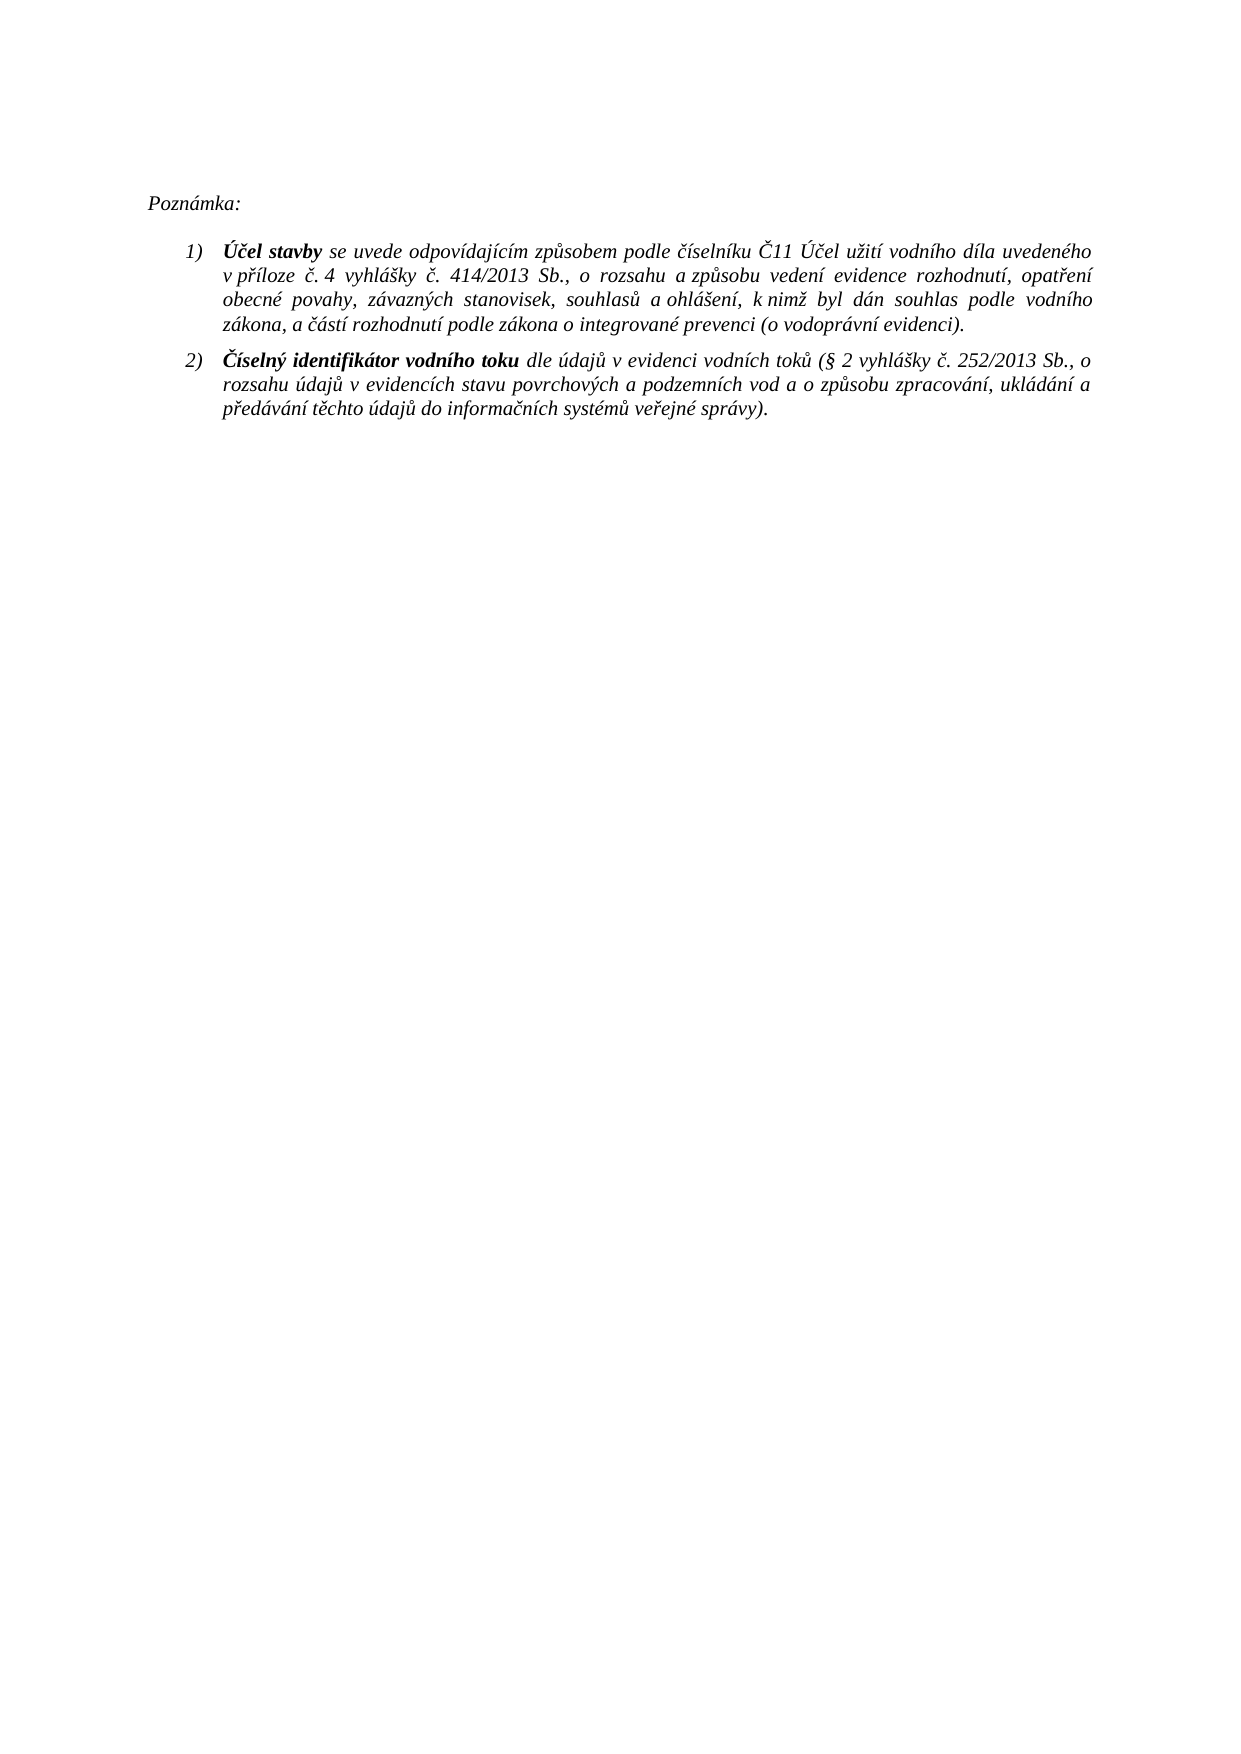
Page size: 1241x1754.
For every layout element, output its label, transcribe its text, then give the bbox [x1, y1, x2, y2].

list Číselný identifikátor vodního toku dle údajů v evidenci vodních toků (§ 2 vyhlášky č. 252/2013 Sb., o rozsahu údajů v evidencích stavu povrchových a podzemních vod a o způsobu zpracování, ukládání a předávání těchto údajů do informačních systémů veřejné správy). [185, 348, 1093, 420]
list Účel stavby se uvede odpovídajícím způsobem podle číselníku Č11 Účel užití vodního díla uvedeného v příloze č. 4 vyhlášky č. 414/2013 Sb., o rozsahu a způsobu vedení evidence rozhodnutí, opatření obecné povahy, závazných stanovisek, souhlasů a ohlášení, k nimž byl dán souhlas podle vodního zákona, a částí rozhodnutí podle zákona o integrované prevenci (o vodoprávní evidenci). [185, 239, 1093, 336]
text Poznámka: [148, 191, 1093, 215]
